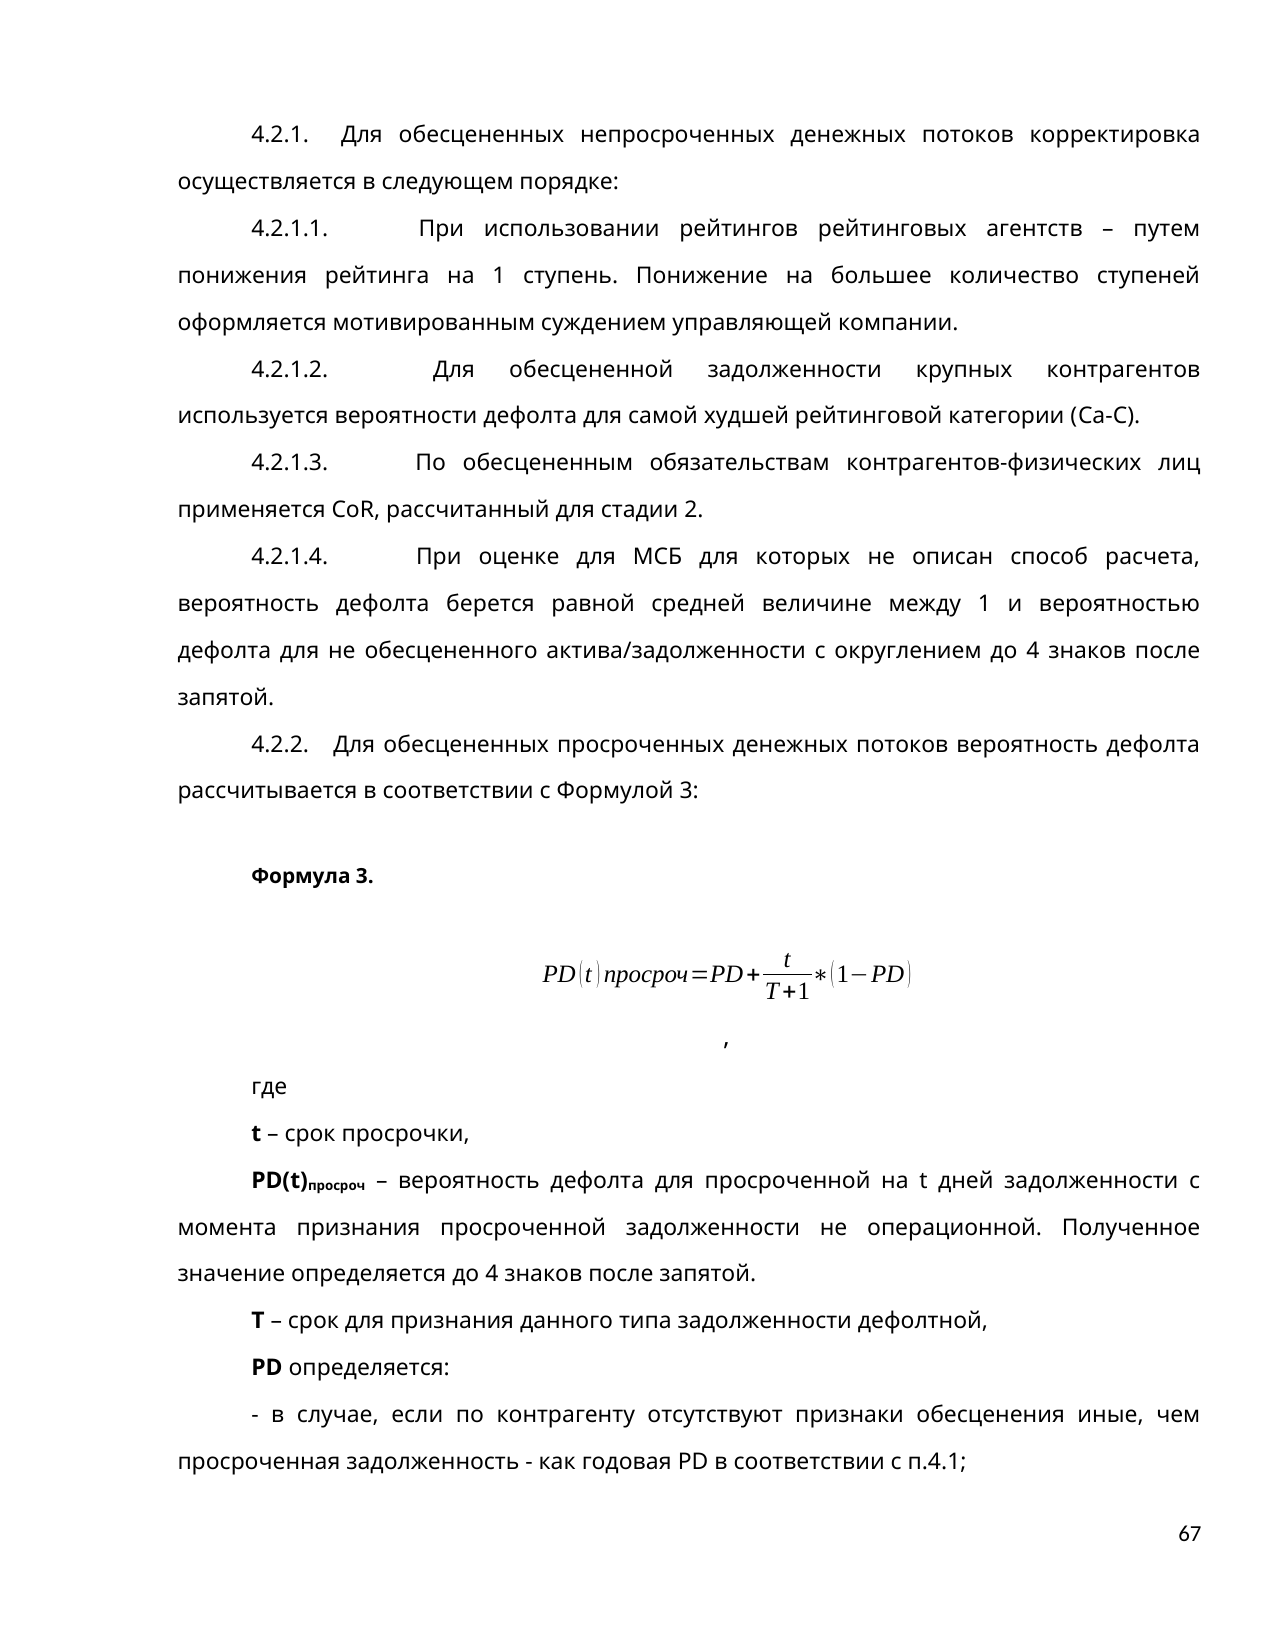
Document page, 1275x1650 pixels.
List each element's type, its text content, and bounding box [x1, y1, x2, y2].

text где [177, 1070, 1201, 1101]
list По обесцененным обязательствам контрагентов-физических лиц применяется CoR, расcчитанный для стадии 2. [177, 446, 1201, 524]
list При оценке для МСБ для которых не описан способ расчета, вероятность дефолта берется равной средней величине между 1 и вероятностью дефолта для не обесцененного актива/задолженности с округлением до 4 знаков после запятой. [177, 540, 1201, 712]
text PD определяется: [177, 1351, 1201, 1382]
list Для обесцененной задолженности крупных контрагентов используется вероятности дефолта для самой худшей рейтинговой категории (Ca-C). [177, 352, 1201, 431]
text - в случае, если по контрагенту отсутствуют признаки обесценения иные, чем просроченная задолженность - как годовая PD в соответствии с п.4.1; [177, 1398, 1201, 1476]
text PD(t)просроч – вероятность дефолта для просроченной на t дней задолженности c момента признания просроченной задолженности не операционной. Полученное значение определяется до 4 знаков после запятой. [177, 1164, 1201, 1289]
text , [177, 1019, 1201, 1053]
text Формула 3. [177, 861, 1201, 889]
list При использовании рейтингов рейтинговых агентств – путем понижения рейтинга на 1 ступень. Понижение на большее количество ступеней оформляется мотивированным суждением управляющей компании. [177, 212, 1201, 337]
list Для обесцененных непросроченных денежных потоков корректировка осуществляется в следующем порядке: [177, 118, 1201, 196]
list Для обесцененных просроченных денежных потоков вероятность дефолта рассчитывается в соответствии с Формулой 3: [177, 727, 1201, 806]
text t – срок просрочки, [177, 1117, 1201, 1148]
text T – срок для признания данного типа задолженности дефолтной, [177, 1304, 1201, 1336]
